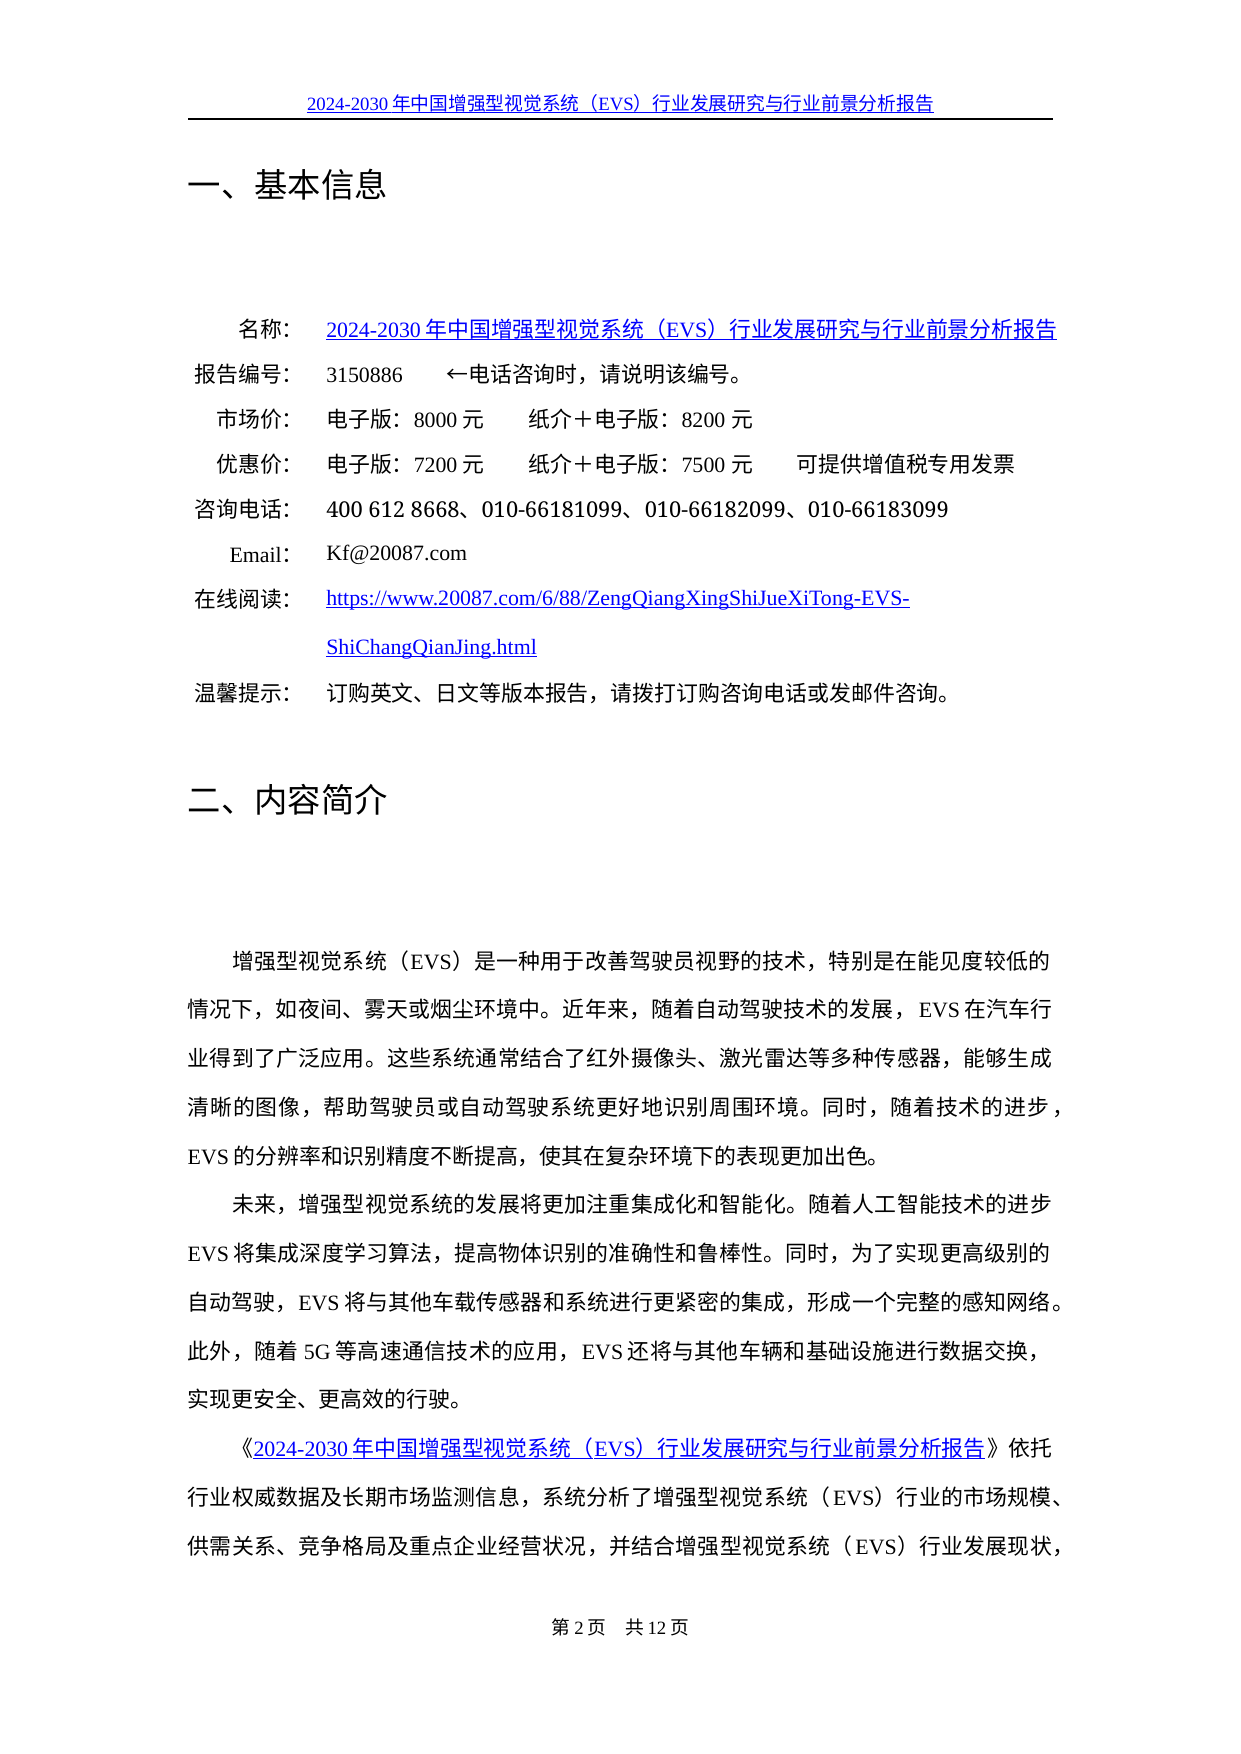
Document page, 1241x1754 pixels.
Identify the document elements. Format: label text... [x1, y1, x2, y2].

table_cell 电子版：7200 元 纸介＋电子版：7500 元 可提供增值税专用发票 [315, 447, 1073, 492]
table_cell 订购英文、日文等版本报告，请拨打订购咨询电话或发邮件咨询。 [315, 675, 1073, 720]
table_cell Email： [167, 537, 315, 582]
table_cell 报告编号： [167, 357, 315, 402]
table_header 名称： [167, 312, 315, 357]
table_cell 400 612 8668、010-66181099、010-66182099、010-66183099 [315, 492, 1073, 537]
table_cell [315, 582, 1073, 675]
table_cell 市场价： [167, 402, 315, 447]
table_cell 咨询电话： [167, 492, 315, 537]
table_cell 优惠价： [167, 447, 315, 492]
table_cell 电子版：8000 元 纸介＋电子版：8200 元 [315, 402, 1073, 447]
table_cell Kf@20087.com [315, 537, 1073, 582]
table_header 2024-2030年中国增强型视觉系统（EVS）行业发展研究与行业前景分析报告 [315, 312, 1073, 357]
table_cell 在线阅读： [167, 582, 315, 675]
table_cell 3150886 ←电话咨询时，请说明该编号。 [315, 357, 1073, 402]
title 一、基本信息 [187, 150, 1053, 215]
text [187, 943, 1053, 1561]
table_cell 温馨提示： [167, 675, 315, 720]
title 二、内容简介 [187, 766, 1053, 831]
